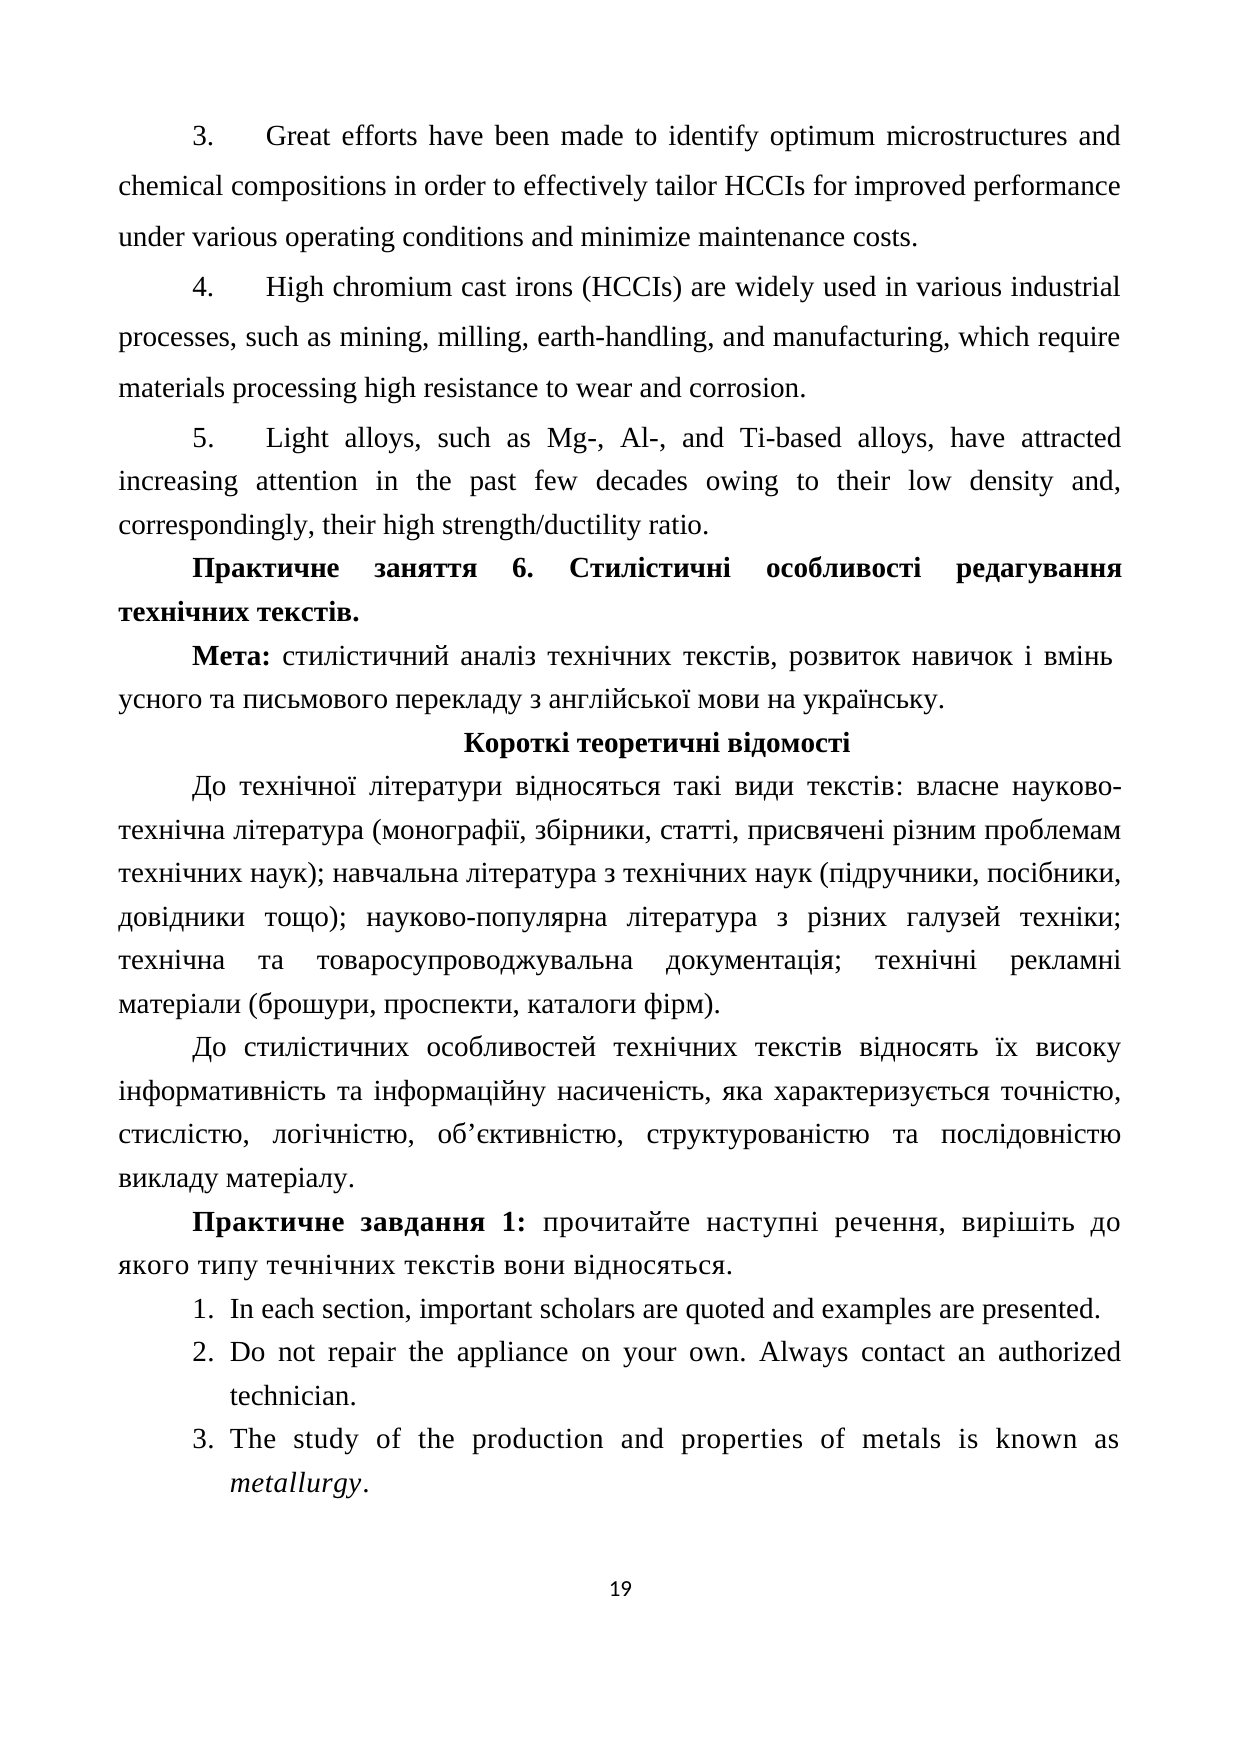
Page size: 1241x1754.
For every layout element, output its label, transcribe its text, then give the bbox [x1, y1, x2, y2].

text Мета: стилістичний аналіз технічних текстів, розвиток навичок і вмінь усного та письмового перекладу з англійської мови на українську. [118, 638, 1114, 715]
list High chromium cast irons (HCCIs) are widely used in various industrial processes, such as mining, milling, earth-handling, and manufacturing, which require materials processing high resistance to wear and corrosion. [118, 269, 1122, 403]
list Great efforts have been made to identify optimum microstructures and chemical compositions in order to effectively tailor HCCIs for improved performance under various operating conditions and minimize maintenance costs. [118, 118, 1122, 252]
text Практичне заняття 6. Стилістичні особливості редагування технічних текстів. [118, 551, 1122, 628]
list Do not repair the appliance on your own. Always contact an authorized technician. [192, 1334, 1122, 1411]
text Практичне завдання 1: прочитайте наступні речення, вирішіть до якого типу течнічних текстів вони відносяться. [118, 1204, 1122, 1281]
list In each section, important scholars are quoted and examples are presented. [192, 1291, 1122, 1324]
list The study of the production and properties of metals is known as metallurgy. [192, 1421, 1122, 1498]
text Короткі теоретичні відомості [118, 725, 1122, 758]
text До технічної літератури відносяться такі види текстів: власне науково-технічна література (монографії, збірники, статті, присвячені різним проблемам технічних наук); навчальна література з технічних наук (підручники, посібники, довідники тощо); науково-популярна література з різних галузей техніки; технічна та товаросупроводжувальна документація; технічні рекламні матеріали (брошури, проспекти, каталоги фірм). [118, 768, 1122, 1019]
text До стилістичних особливостей технічних текстів відносять їх високу інформативність та інформаційну насиченість, яка характеризується точністю, стислістю, логічністю, об’єктивністю, структурованістю та послідовністю викладу матеріалу. [118, 1029, 1122, 1194]
list Light alloys, such as Mg-, Al-, and Ti-based alloys, have attracted increasing attention in the past few decades owing to their low density and, correspondingly, their high strength/ductility ratio. [118, 420, 1122, 541]
